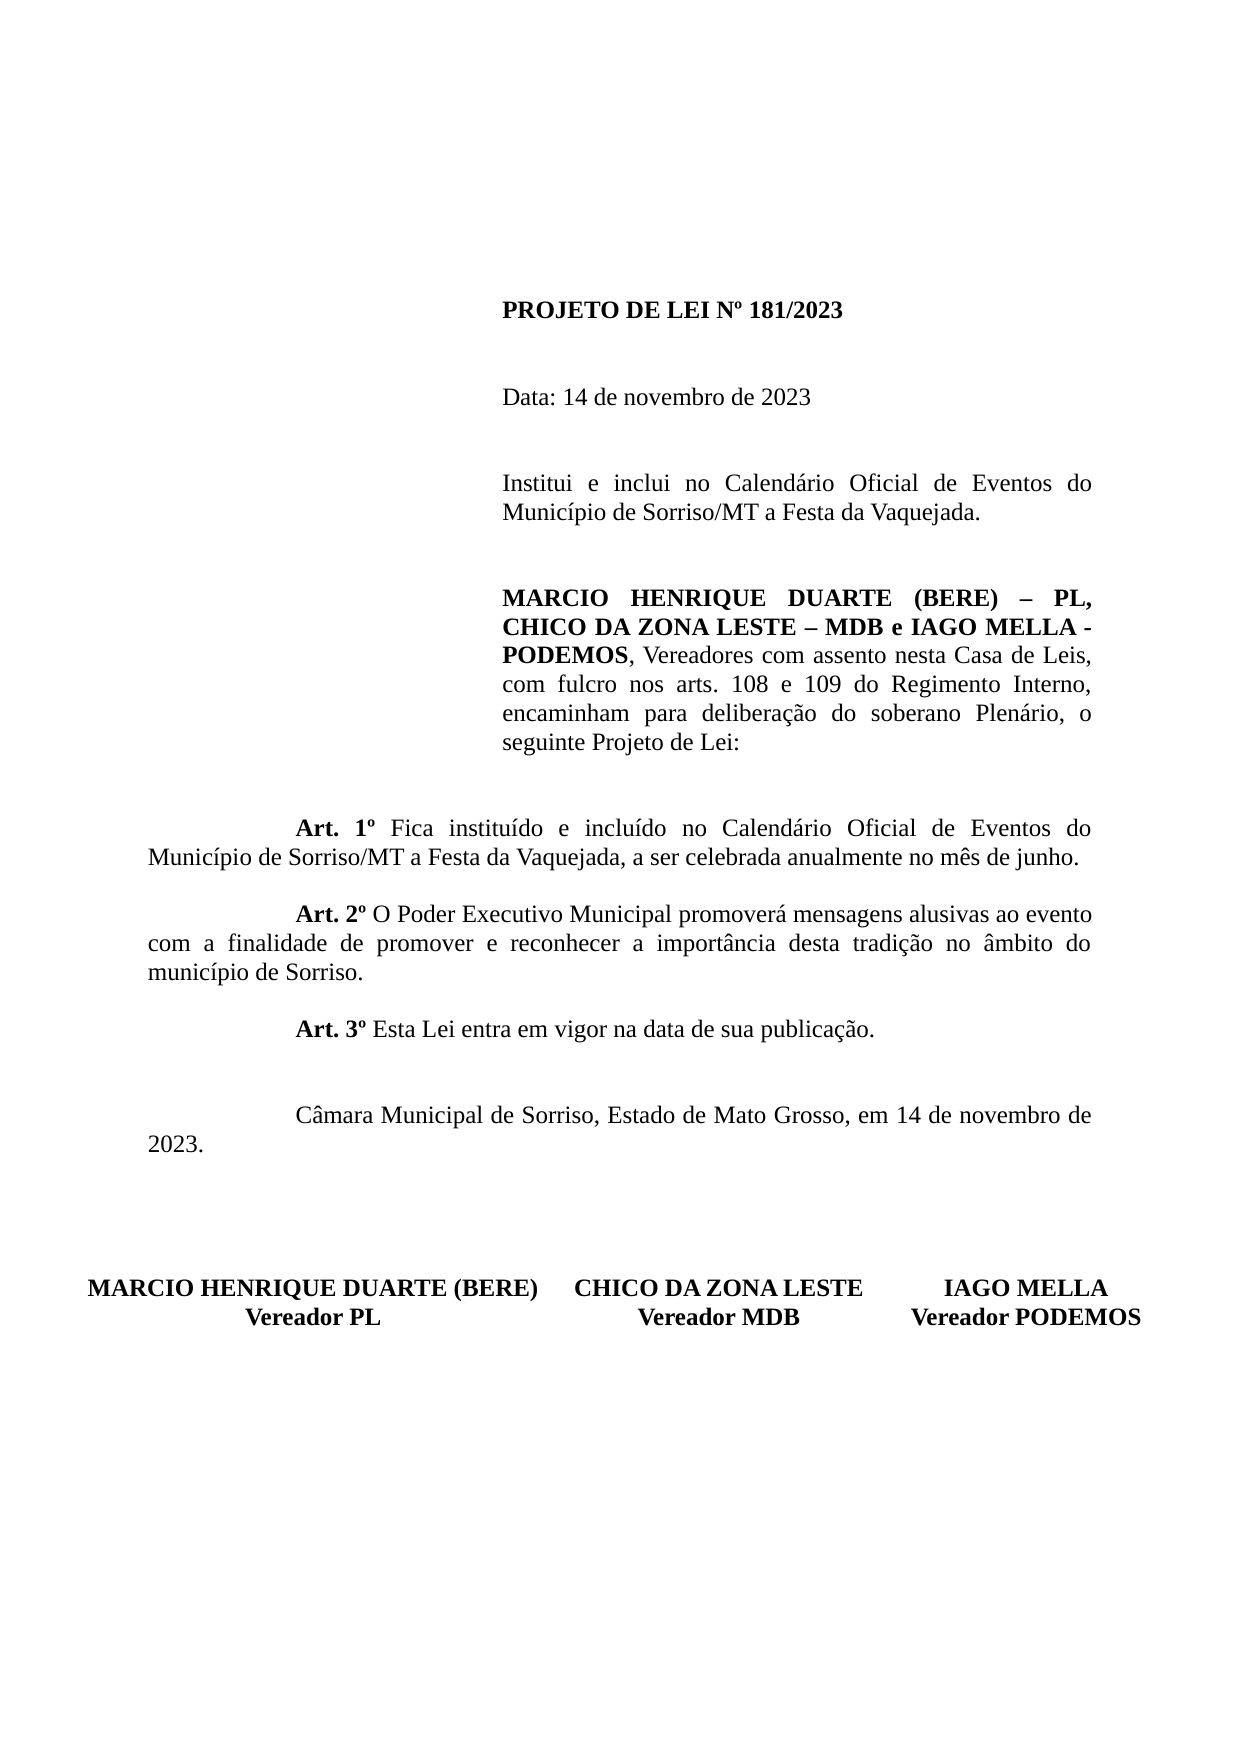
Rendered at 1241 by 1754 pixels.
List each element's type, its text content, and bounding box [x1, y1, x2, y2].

text Câmara Municipal de Sorriso, Estado de Mato Grosso, em 14 de novembro de 2023. [148, 1100, 1092, 1158]
text Art. 1º Fica instituído e incluído no Calendário Oficial de Eventos do Município de Sorriso/MT a Festa da Vaquejada, a ser celebrada anualmente no mês de junho. [148, 813, 1092, 870]
text MARCIO HENRIQUE DUARTE (BERE) – PL, CHICO DA ZONA LESTE – MDB e IAGO MELLA - PODEMOS, Vereadores com assento nesta Casa de Leis, com fulcro nos arts. 108 e 109 do Regimento Interno, encaminham para deliberação do soberano Plenário, o seguinte Projeto de Lei: [502, 583, 1092, 755]
table_header CHICO DA ZONA LESTE Vereador MDB [556, 1273, 881, 1330]
text Art. 2º O Poder Executivo Municipal promoverá mensagens alusivas ao evento com a finalidade de promover e reconhecer a importância desta tradição no âmbito do município de Sorriso. [148, 899, 1092, 985]
text PROJETO DE LEI Nº 181/2023 [502, 295, 1092, 324]
text Institui e inclui no Calendário Oficial de Eventos do Município de Sorriso/MT a Festa da Vaquejada. [502, 468, 1092, 525]
text Data: 14 de novembro de 2023 [502, 382, 1092, 410]
text Art. 3º Esta Lei entra em vigor na data de sua publicação. [148, 1014, 1092, 1043]
table_header MARCIO HENRIQUE DUARTE (BERE) Vereador PL [70, 1273, 556, 1330]
table_header IAGO MELLA Vereador PODEMOS [881, 1273, 1171, 1330]
